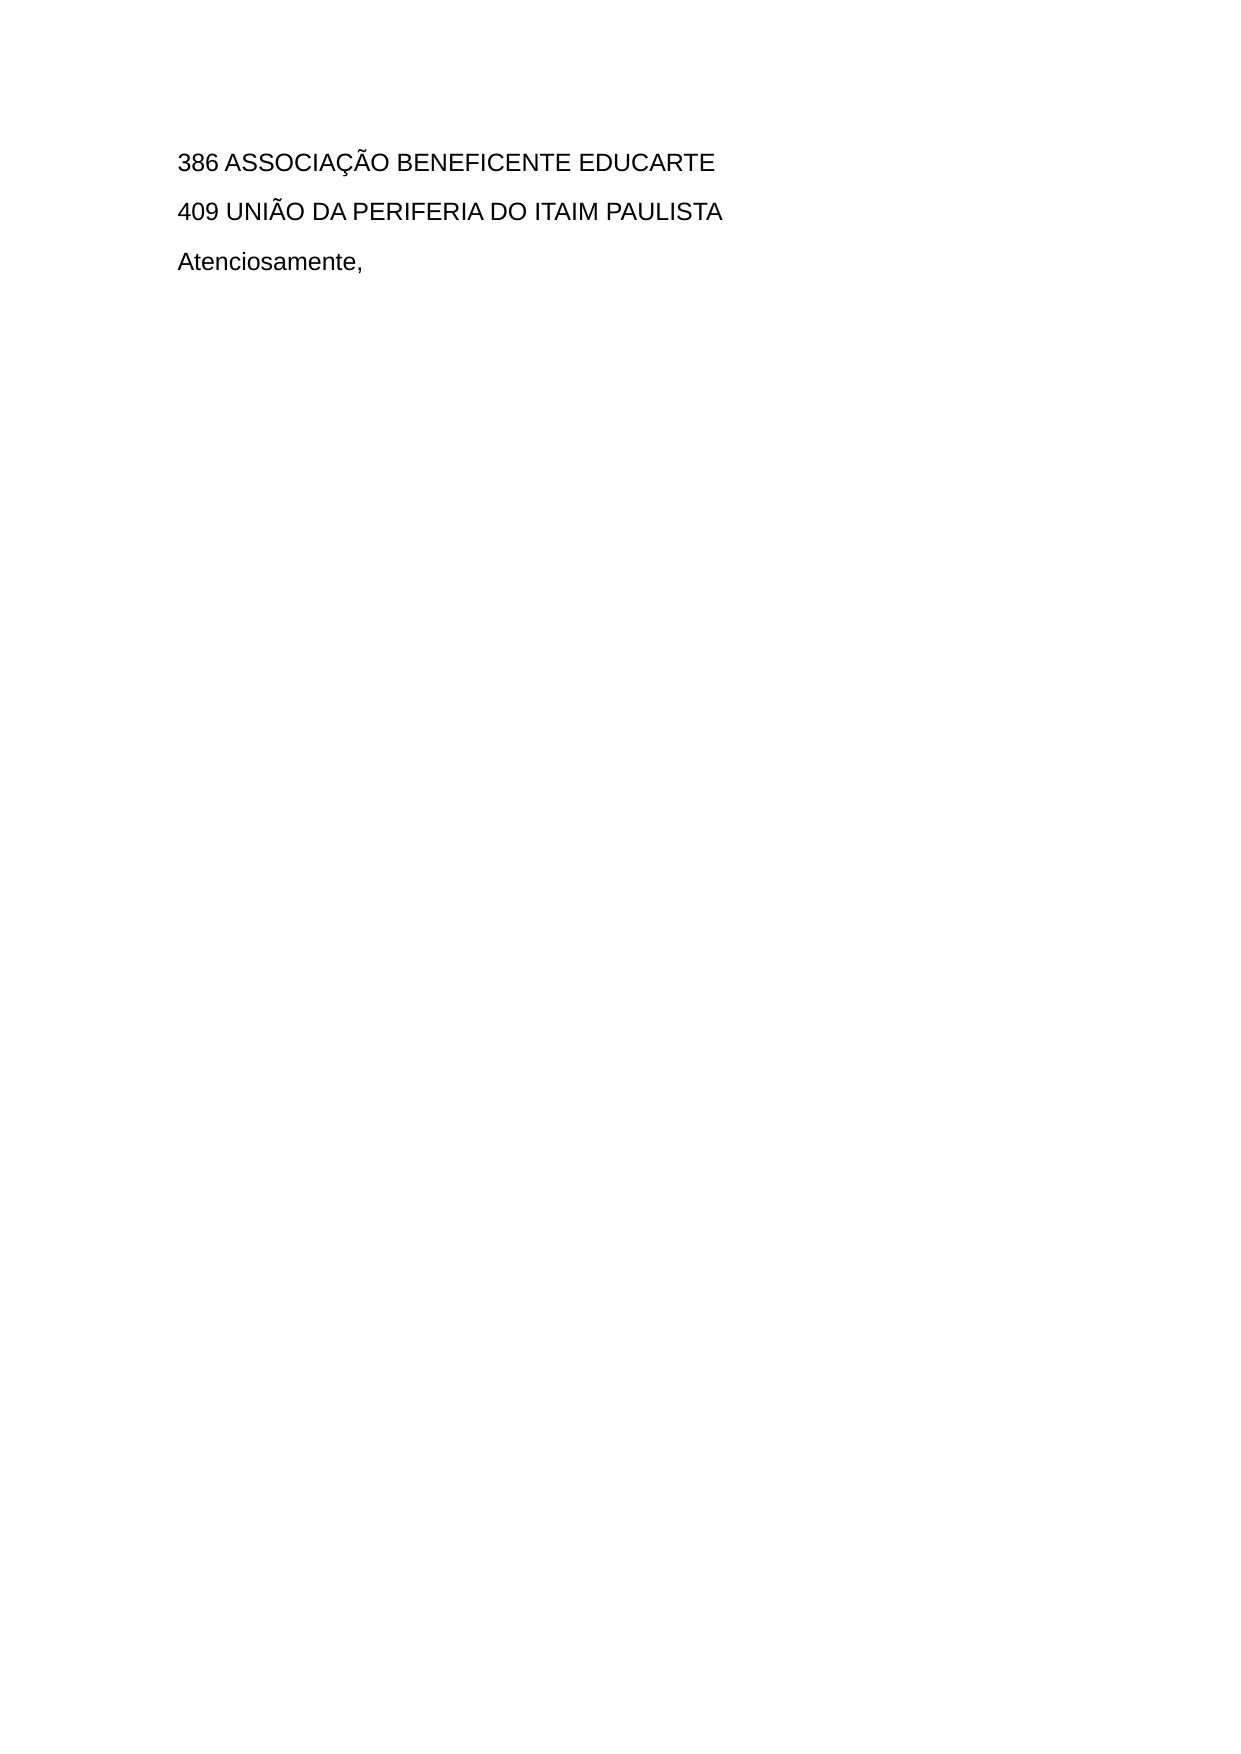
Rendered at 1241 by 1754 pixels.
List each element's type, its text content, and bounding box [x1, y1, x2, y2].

text Atenciosamente, [177, 247, 1063, 315]
text 409 UNIÃO DA PERIFERIA DO ITAIM PAULISTA [177, 197, 1063, 226]
text 386 ASSOCIAÇÃO BENEFICENTE EDUCARTE [177, 148, 1063, 176]
